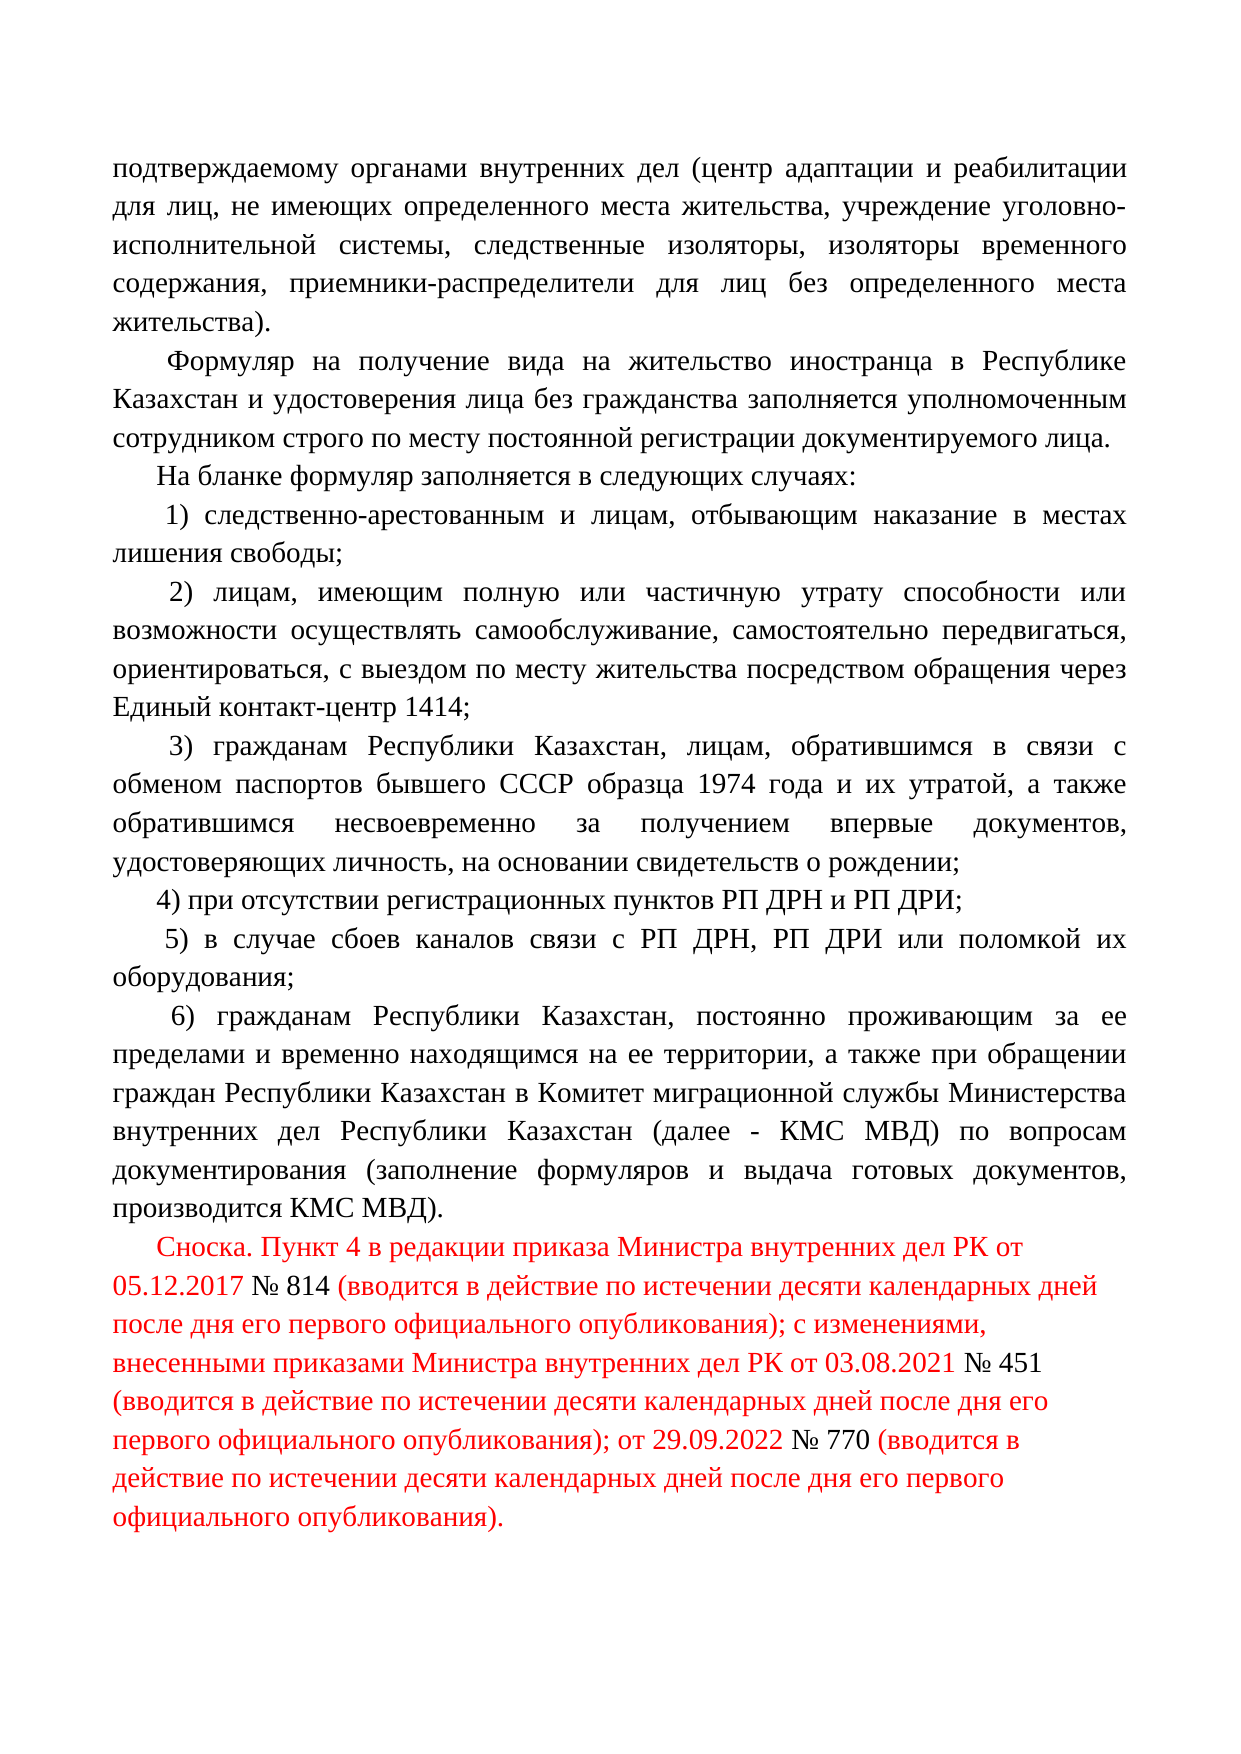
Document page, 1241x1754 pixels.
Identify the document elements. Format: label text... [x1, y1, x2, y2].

text 1) следственно-арестованным и лицам, отбывающим наказание в местах лишения свободы; [112, 497, 1128, 569]
text 5) в случае сбоев каналов связи с РП ДРН, РП ДРИ или поломкой их оборудования; [112, 921, 1128, 993]
text Сноска. Пункт 4 в редакции приказа Министра внутренних дел РК от 05.12.2017 № 814 (вводится в действие по истечении десяти календарных дней после дня его первого официального опубликования); с изменениями, внесенными приказами Министра внутренних дел РК от 03.08.2021 № 451 (вводится в действие по истечении десяти календарных дней после дня его первого официального опубликования); от 29.09.2022 № 770 (вводится в действие по истечении десяти календарных дней после дня его первого официального опубликования). [112, 1229, 1128, 1563]
text Формуляр на получение вида на жительство иностранца в Республике Казахстан и удостоверения лица без гражданства заполняется уполномоченным сотрудником строго по месту постоянной регистрации документируемого лица. [112, 343, 1128, 453]
text 2) лицам, имеющим полную или частичную утрату способности или возможности осуществлять самообслуживание, самостоятельно передвигаться, ориентироваться, с выездом по месту жительства посредством обращения через Единый контакт-центр 1414; [112, 574, 1128, 723]
text 4) при отсутствии регистрационных пунктов РП ДРН и РП ДРИ; [112, 882, 1128, 916]
text 3) гражданам Республики Казахстан, лицам, обратившимся в связи с обменом паспортов бывшего СССР образца 1974 года и их утратой, а также обратившимся несвоевременно за получением впервые документов, удостоверяющих личность, на основании свидетельств о рождении; [112, 728, 1128, 877]
text 6) гражданам Республики Казахстан, постоянно проживающим за ее пределами и временно находящимся на ее территории, а также при обращении граждан Республики Казахстан в Комитет миграционной службы Министерства внутренних дел Республики Казахстан (далее - КМС МВД) по вопросам документирования (заполнение формуляров и выдача готовых документов, производится КМС МВД). [112, 998, 1128, 1224]
text На бланке формуляр заполняется в следующих случаях: [112, 458, 1128, 492]
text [112, 150, 1128, 338]
